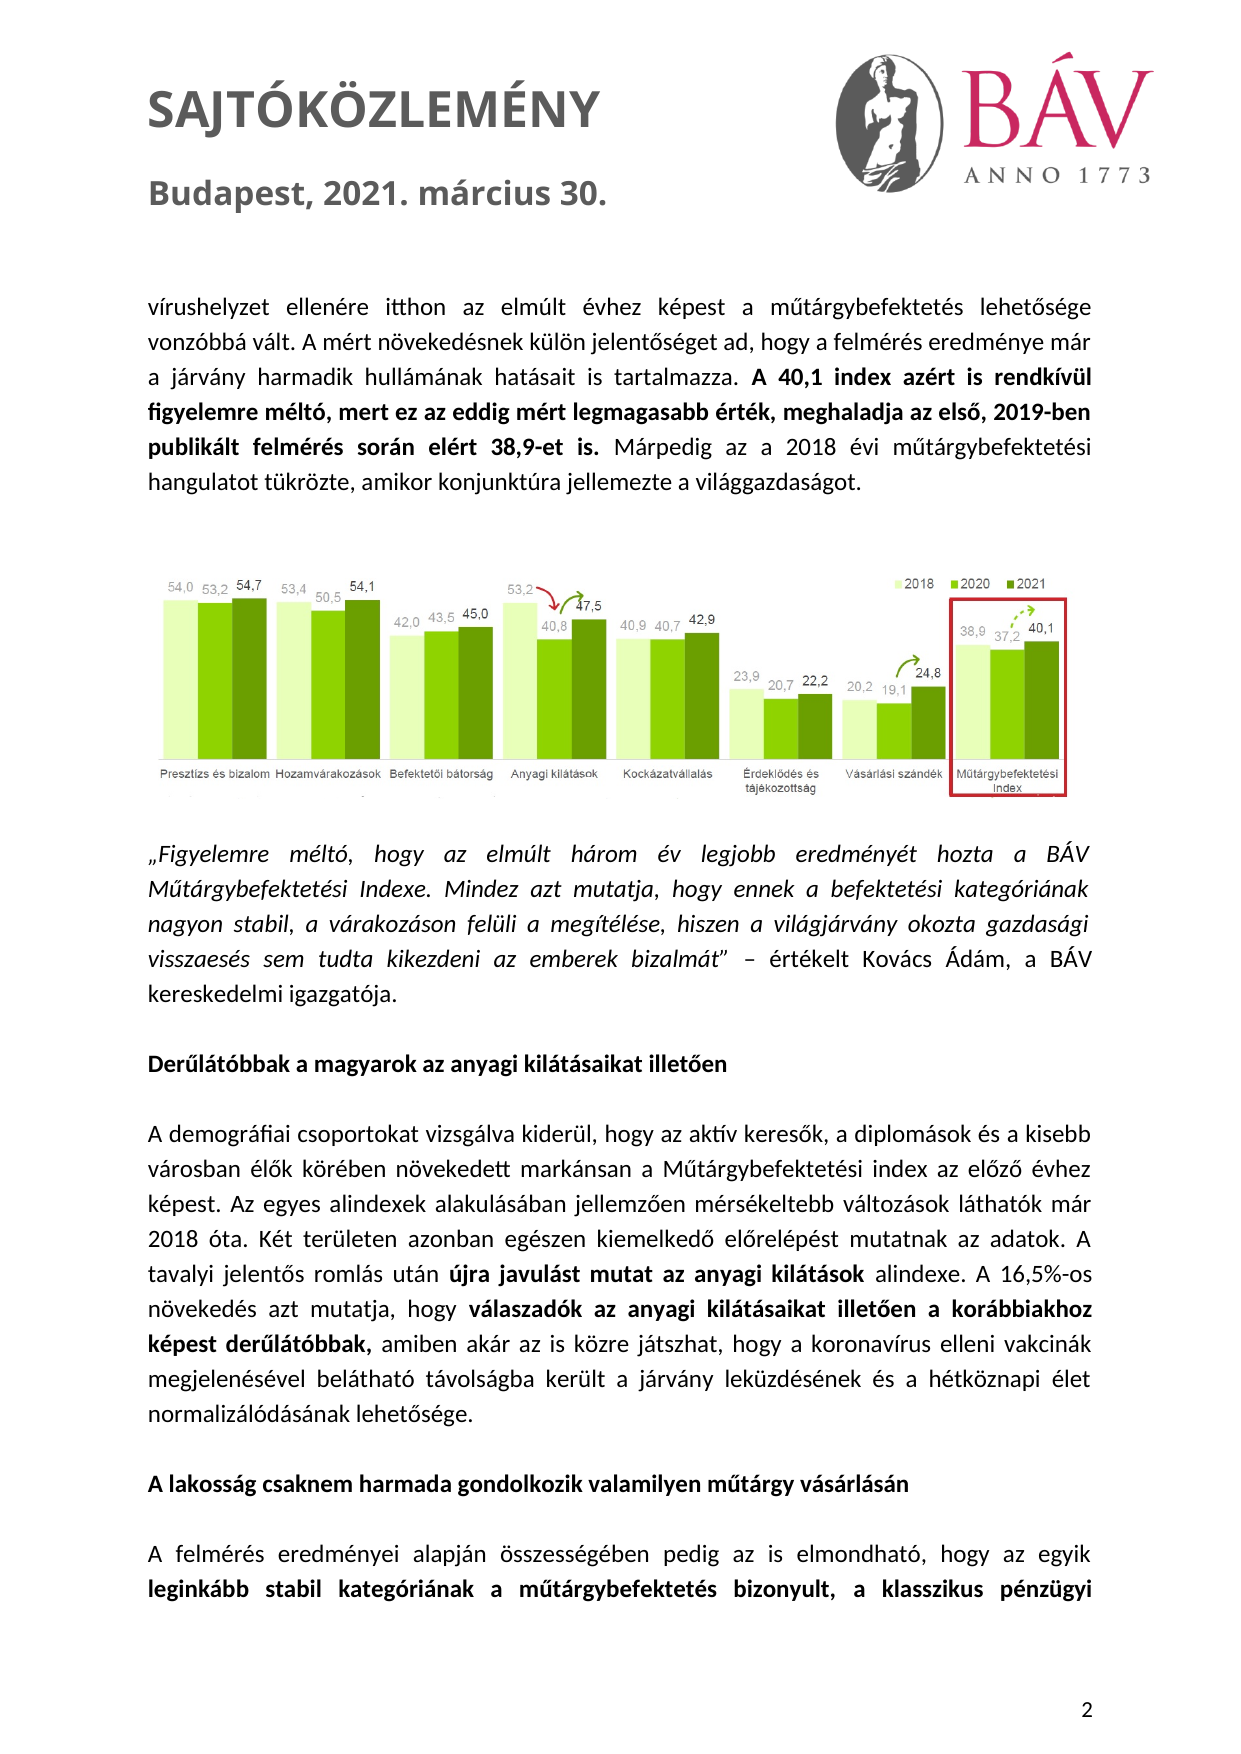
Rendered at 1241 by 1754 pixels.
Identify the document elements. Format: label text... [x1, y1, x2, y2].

text A demográfiai csoportokat vizsgálva kiderül, hogy az aktív keresők, a diplomások és a kisebb városban élők körében növekedett markánsan a Műtárgybefektetési index az előző évhez képest. Az egyes alindexek alakulásában jellemzően mérsékeltebb változások láthatók már 2018 óta. Két területen azonban egészen kiemelkedő előrelépést mutatnak az adatok. A tavalyi jelentős romlás után újra javulást mutat az anyagi kilátások alindexe. A 16,5%-os növekedés azt mutatja, hogy válaszadók az anyagi kilátásaikat illetően a korábbiakhoz képest derűlátóbbak, amiben akár az is közre játszhat, hogy a koronavírus elleni vakcinák megjelenésével belátható távolságba került a járvány leküzdésének és a hétköznapi élet normalizálódásának lehetősége. [148, 1118, 1093, 1429]
text A lakosság csaknem harmada gondolkozik valamilyen műtárgy vásárlásán [148, 1468, 1093, 1499]
text Derűlátóbbak a magyarok az anyagi kilátásaikat illetően [148, 1048, 1093, 1079]
picture [147, 536, 1093, 799]
picture [804, 31, 1187, 222]
text „Figyelemre méltó, hogy az elmúlt három év legjobb eredményét hozta a BÁV Műtárgybefektetési Indexe. Mindez azt mutatja, hogy ennek a befektetési kategóriának nagyon stabil, a várakozáson felüli a megítélése, hiszen a világjárvány okozta gazdasági visszaesés sem tudta kikezdeni az emberek bizalmát” – értékelt Kovács Ádám, a BÁV kereskedelmi igazgatója. [148, 838, 1093, 1009]
